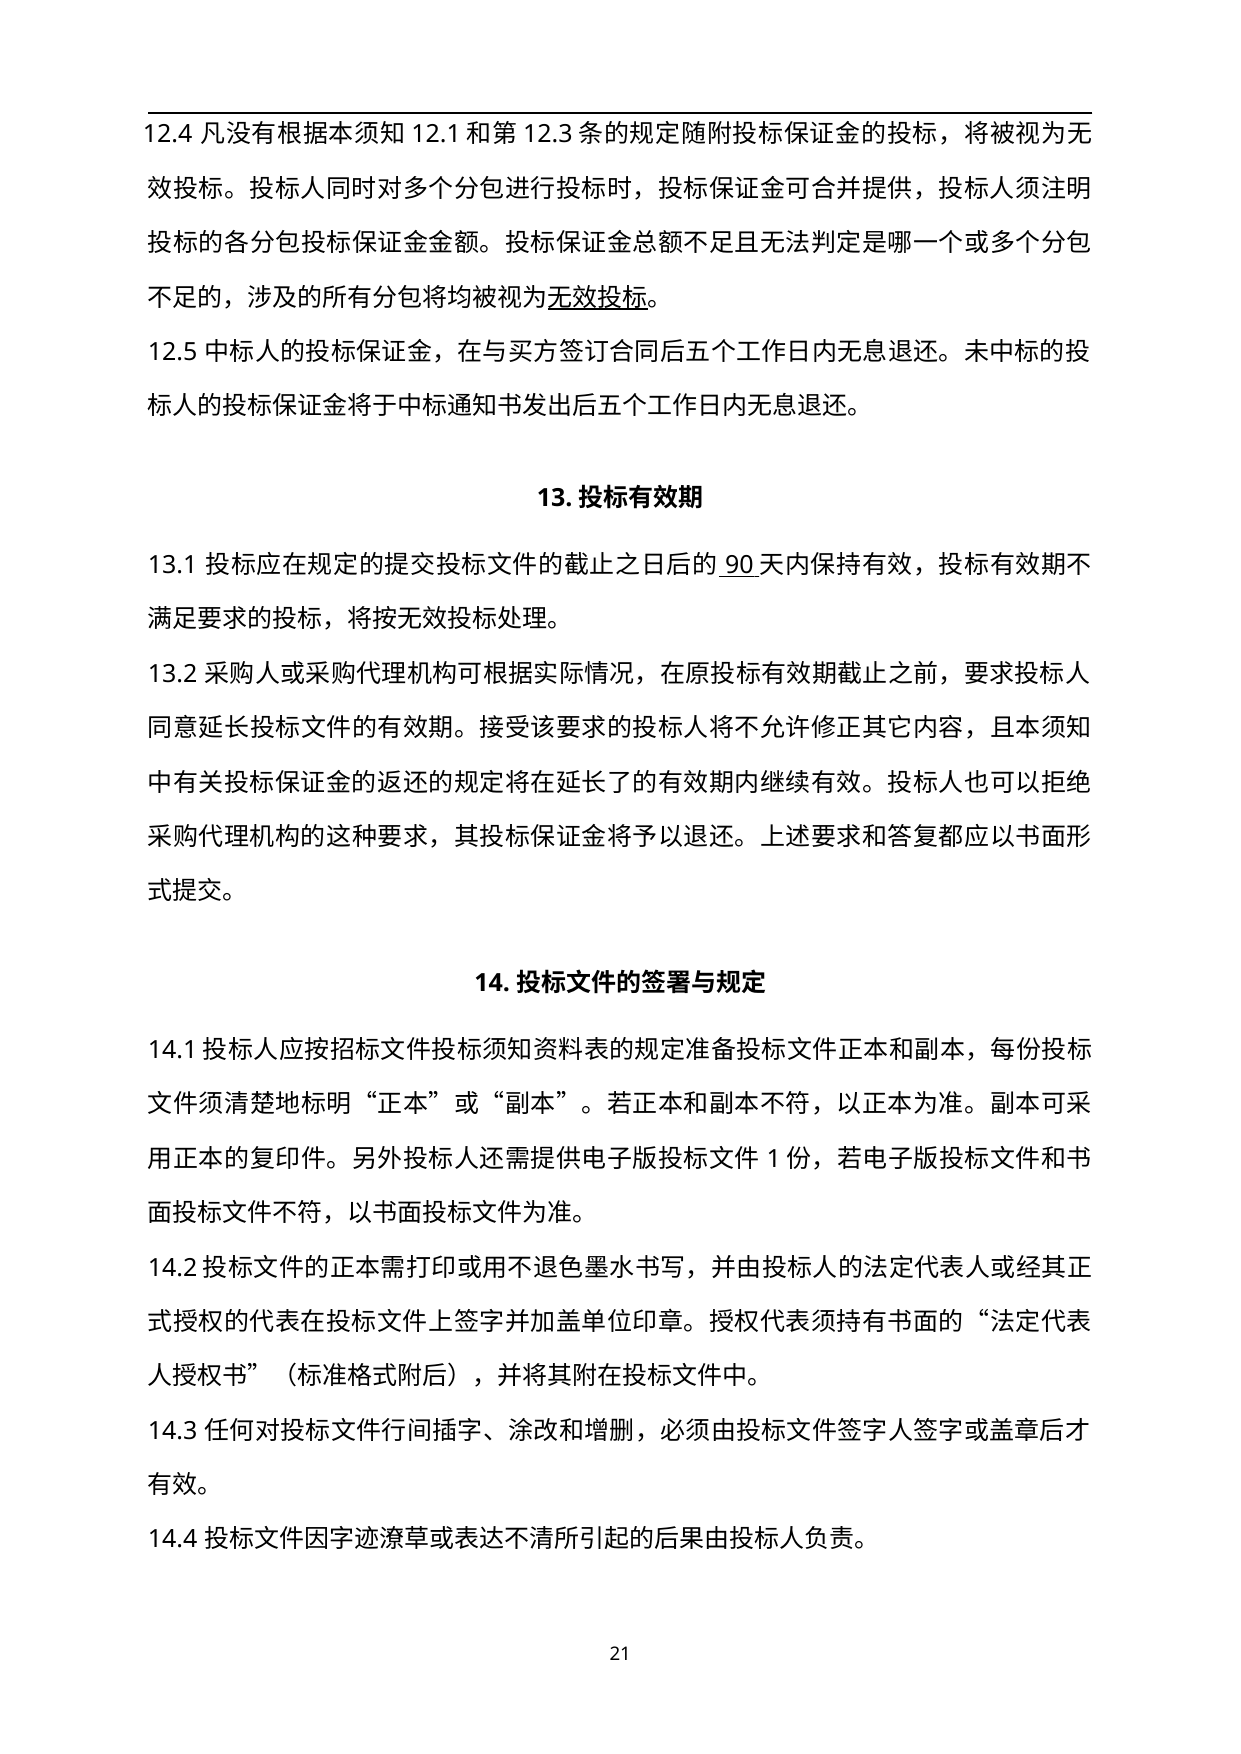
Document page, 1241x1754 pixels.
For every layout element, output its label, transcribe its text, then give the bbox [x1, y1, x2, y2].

text 12.5 中标人的投标保证金，在与买方签订合同后五个工作日内无息退还。未中标的投标人的投标保证金将于中标通知书发出后五个工作日内无息退还。 [148, 331, 1092, 422]
text 14.4 投标文件因字迹潦草或表达不清所引起的后果由投标人负责。 [148, 1519, 1092, 1555]
text 12.4 凡没有根据本须知12.1和第12.3条的规定随附投标保证金的投标，将被视为无效投标。投标人同时对多个分包进行投标时，投标保证金可合并提供，投标人须注明投标的各分包投标保证金金额。投标保证金总额不足且无法判定是哪一个或多个分包不足的，涉及的所有分包将均被视为无效投标。 [143, 114, 1092, 313]
text 14.3 任何对投标文件行间插字、涂改和增删，必须由投标文件签字人签字或盖章后才有效。 [148, 1410, 1092, 1501]
text 14.1投标人应按招标文件投标须知资料表的规定准备投标文件正本和副本，每份投标文件须清楚地标明“正本”或“副本”。若正本和副本不符，以正本为准。副本可采用正本的复印件。另外投标人还需提供电子版投标文件1份，若电子版投标文件和书面投标文件不符，以书面投标文件为准。 [148, 1029, 1092, 1229]
text 13.2 采购人或采购代理机构可根据实际情况，在原投标有效期截止之前，要求投标人同意延长投标文件的有效期。接受该要求的投标人将不允许修正其它内容，且本须知中有关投标保证金的返还的规定将在延长了的有效期内继续有效。投标人也可以拒绝采购代理机构的这种要求，其投标保证金将予以退还。上述要求和答复都应以书面形式提交。 [148, 653, 1092, 907]
subtitle 14. 投标文件的签署与规定 [148, 963, 1092, 999]
subtitle 13. 投标有效期 [148, 478, 1092, 514]
text 13.1 投标应在规定的提交投标文件的截止之日后的 90天内保持有效，投标有效期不满足要求的投标，将按无效投标处理。 [148, 544, 1092, 635]
text 14.2投标文件的正本需打印或用不退色墨水书写，并由投标人的法定代表人或经其正式授权的代表在投标文件上签字并加盖单位印章。授权代表须持有书面的“法定代表人授权书”（标准格式附后），并将其附在投标文件中。 [148, 1247, 1092, 1392]
